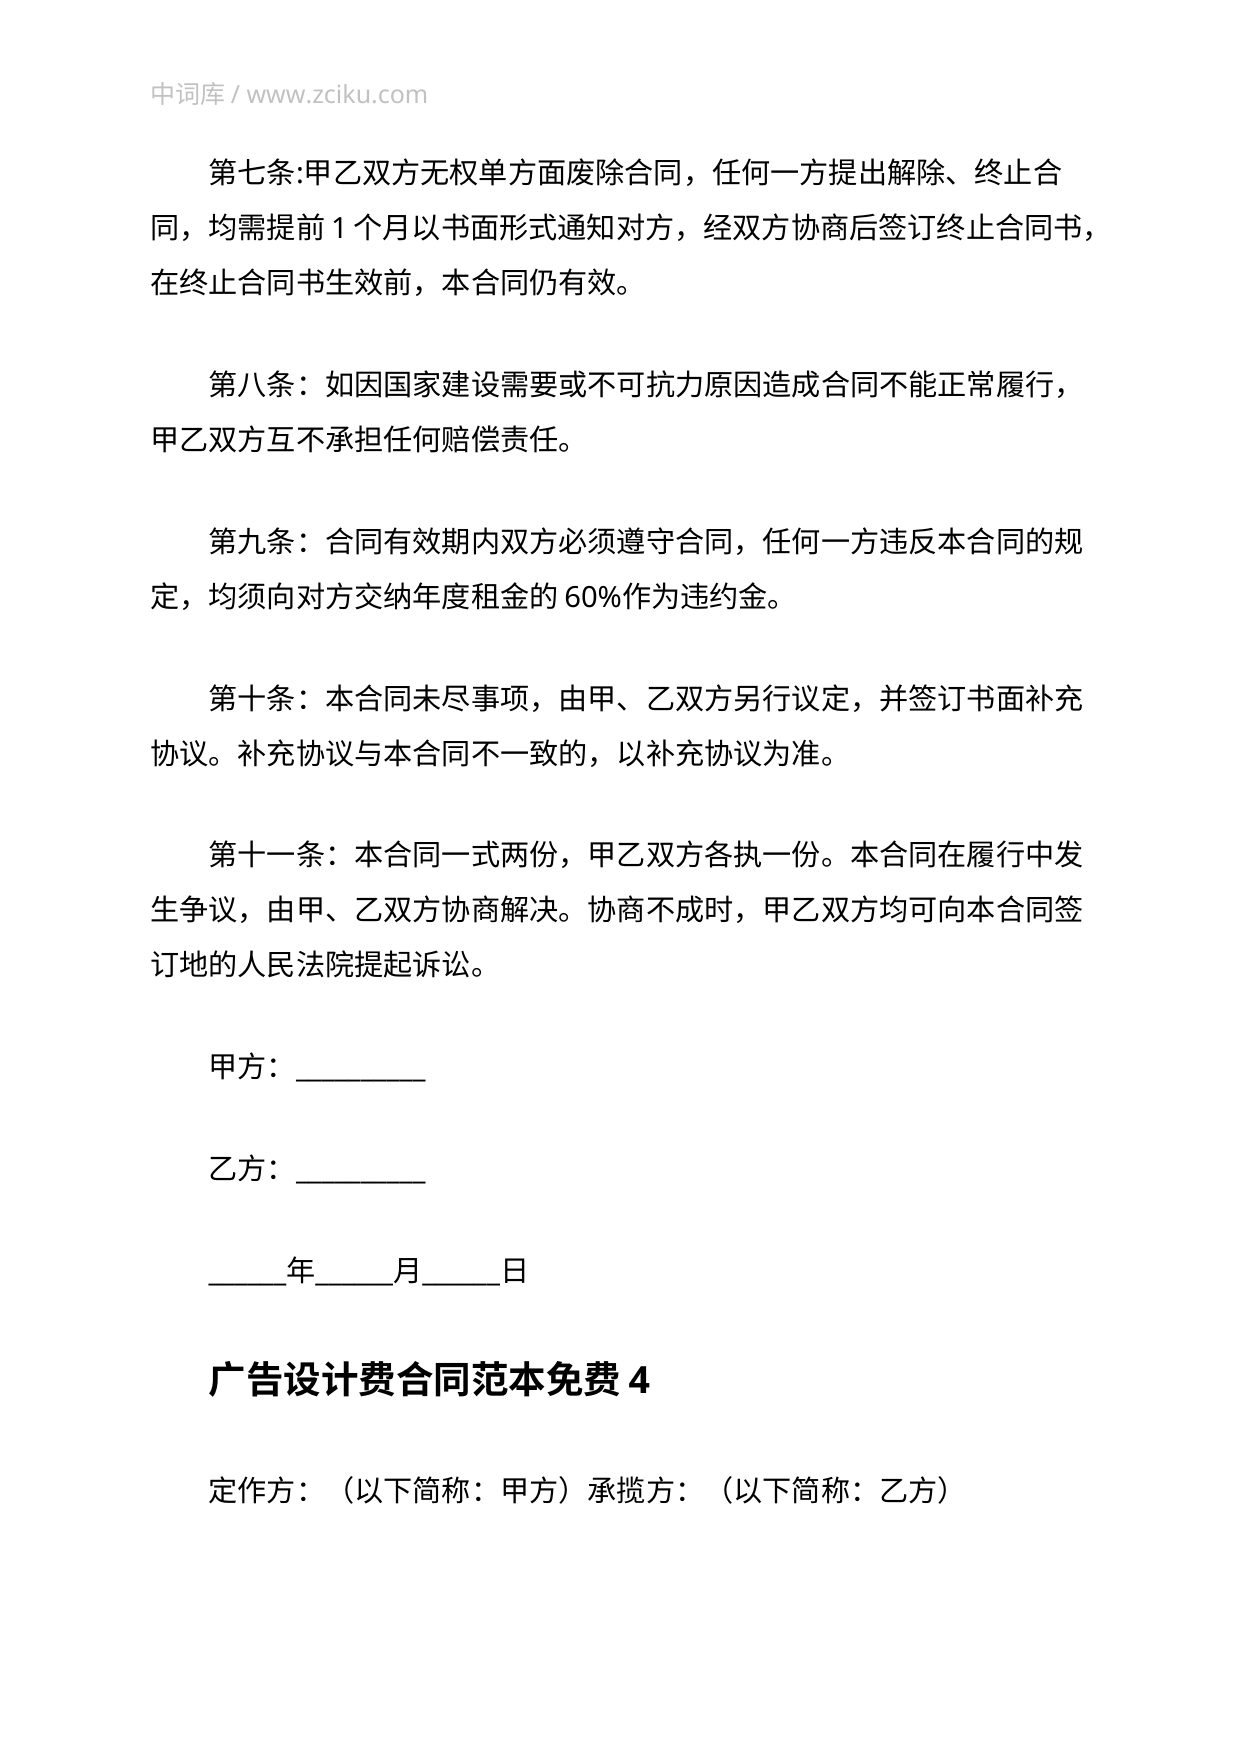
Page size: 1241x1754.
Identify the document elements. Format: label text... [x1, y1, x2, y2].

text 广告设计费合同范本免费4 [150, 1349, 1090, 1404]
text 第十一条：本合同一式两份，甲乙双方各执一份。本合同在履行中发生争议，由甲、乙双方协商解决。协商不成时，甲乙双方均可向本合同签订地的人民法院提起诉讼。 [150, 832, 1090, 984]
text 定作方：（以下简称：甲方）承揽方：（以下简称：乙方） [150, 1467, 1090, 1509]
text 第十条：本合同未尽事项，由甲、乙双方另行议定，并签订书面补充协议。补充协议与本合同不一致的，以补充协议为准。 [150, 675, 1090, 772]
text 第七条:甲乙双方无权单方面废除合同，任何一方提出解除、终止合同，均需提前1个月以书面形式通知对方，经双方协商后签订终止合同书，在终止合同书生效前，本合同仍有效。 [150, 150, 1090, 302]
text 甲方：__________ [150, 1043, 1090, 1086]
text 乙方：__________ [150, 1146, 1090, 1188]
text ______年______月______日 [150, 1247, 1090, 1290]
text 第八条：如因国家建设需要或不可抗力原因造成合同不能正常履行，甲乙双方互不承担任何赔偿责任。 [150, 362, 1090, 459]
text 第九条：合同有效期内双方必须遵守合同，任何一方违反本合同的规定，均须向对方交纳年度租金的60%作为违约金。 [150, 518, 1090, 616]
